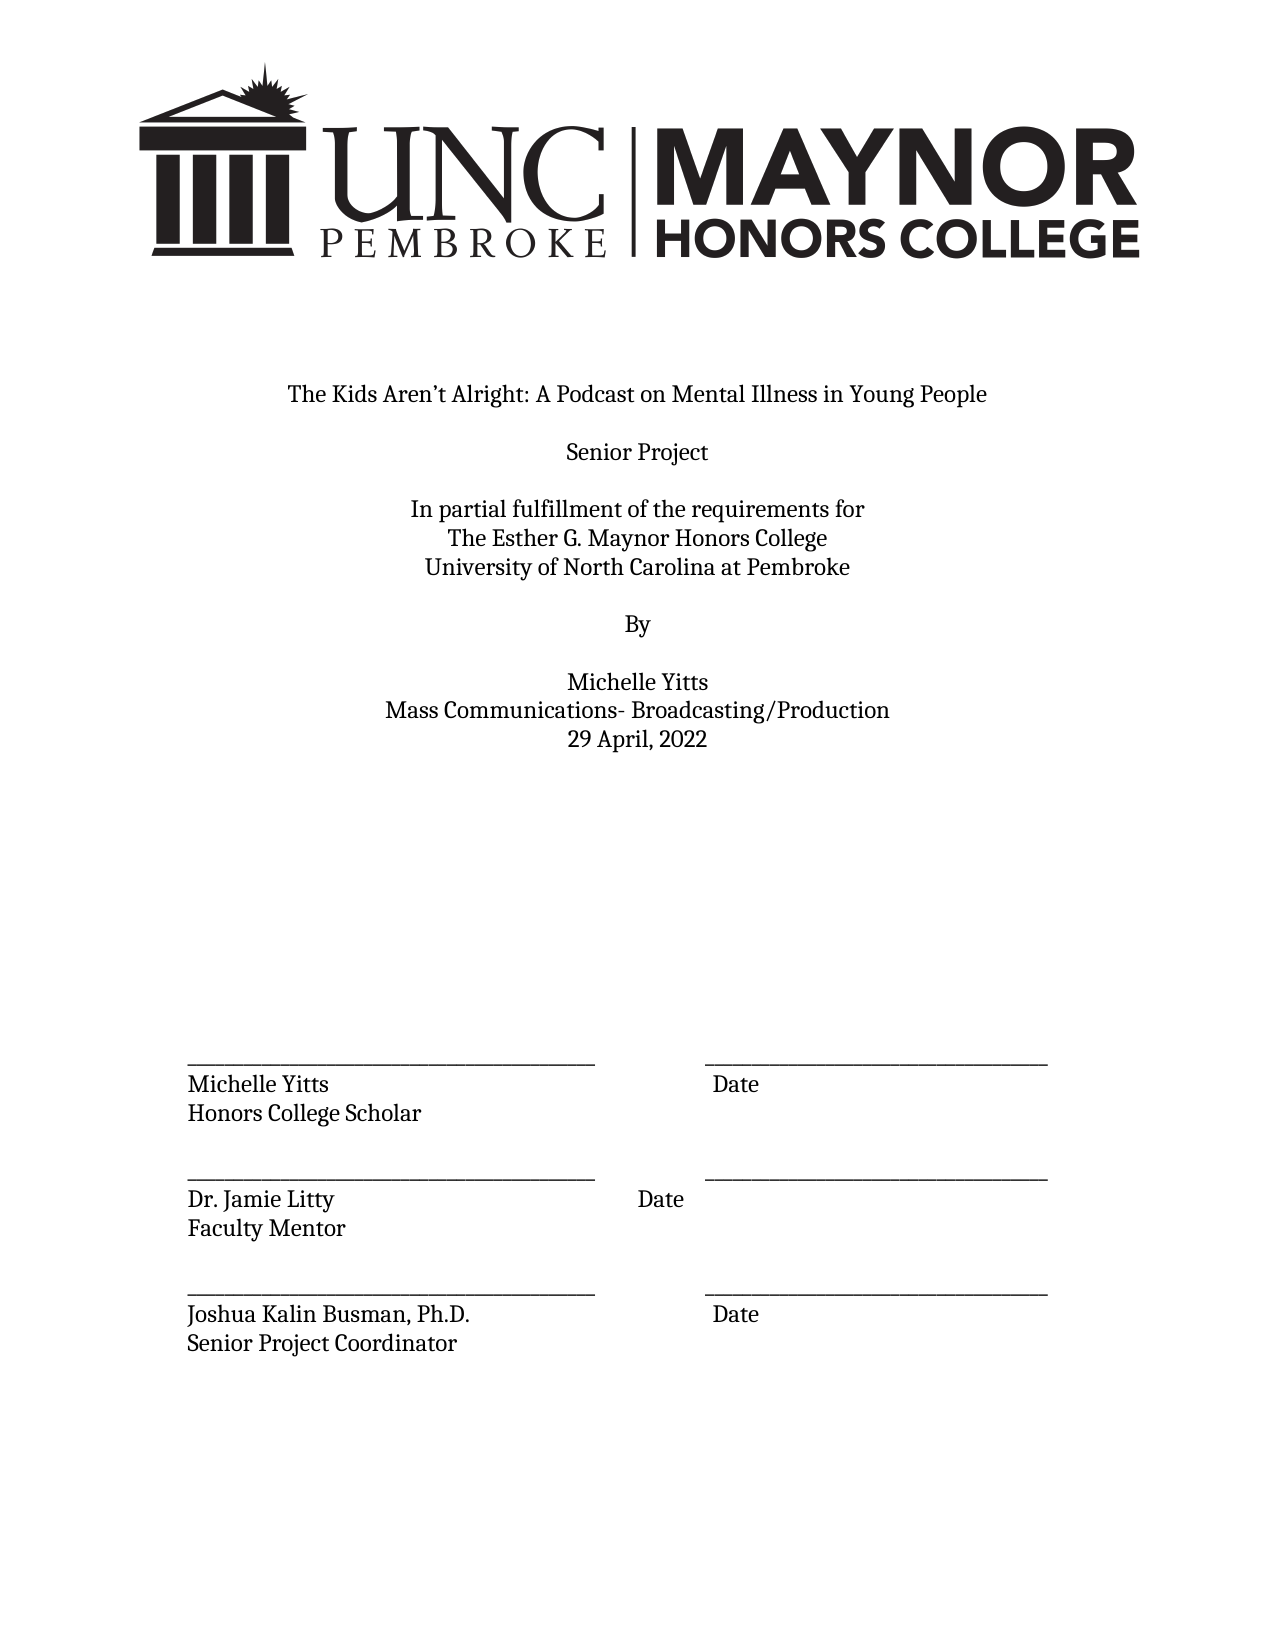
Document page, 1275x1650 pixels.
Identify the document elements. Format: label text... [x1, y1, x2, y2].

text University of North Carolina at Pembroke [187, 552, 1087, 581]
text Dr. Jamie Litty Date [187, 1185, 1087, 1214]
text Faculty Mentor [187, 1214, 1087, 1242]
text 29 April, 2022 [187, 725, 1087, 754]
text Mass Communications- Broadcasting/Production [187, 696, 1087, 725]
text ____________________________________________ _____________________________________ [187, 1271, 1087, 1300]
text The Esther G. Maynor Honors College [187, 524, 1087, 552]
text Joshua Kalin Busman, Ph.D. Date [187, 1300, 1087, 1329]
text Michelle Yitts [187, 667, 1087, 696]
text Senior Project [187, 437, 1087, 466]
text Michelle Yitts Date [187, 1070, 1087, 1099]
text The Kids Aren’t Alright: A Podcast on Mental Illness in Young People [187, 380, 1087, 409]
text Honors College Scholar [187, 1099, 1087, 1127]
text By [187, 610, 1087, 639]
text ____________________________________________ _____________________________________ [187, 1041, 1087, 1070]
text Senior Project Coordinator [187, 1329, 1087, 1357]
text In partial fulfillment of the requirements for [187, 495, 1087, 524]
text ____________________________________________ _____________________________________ [187, 1156, 1087, 1185]
